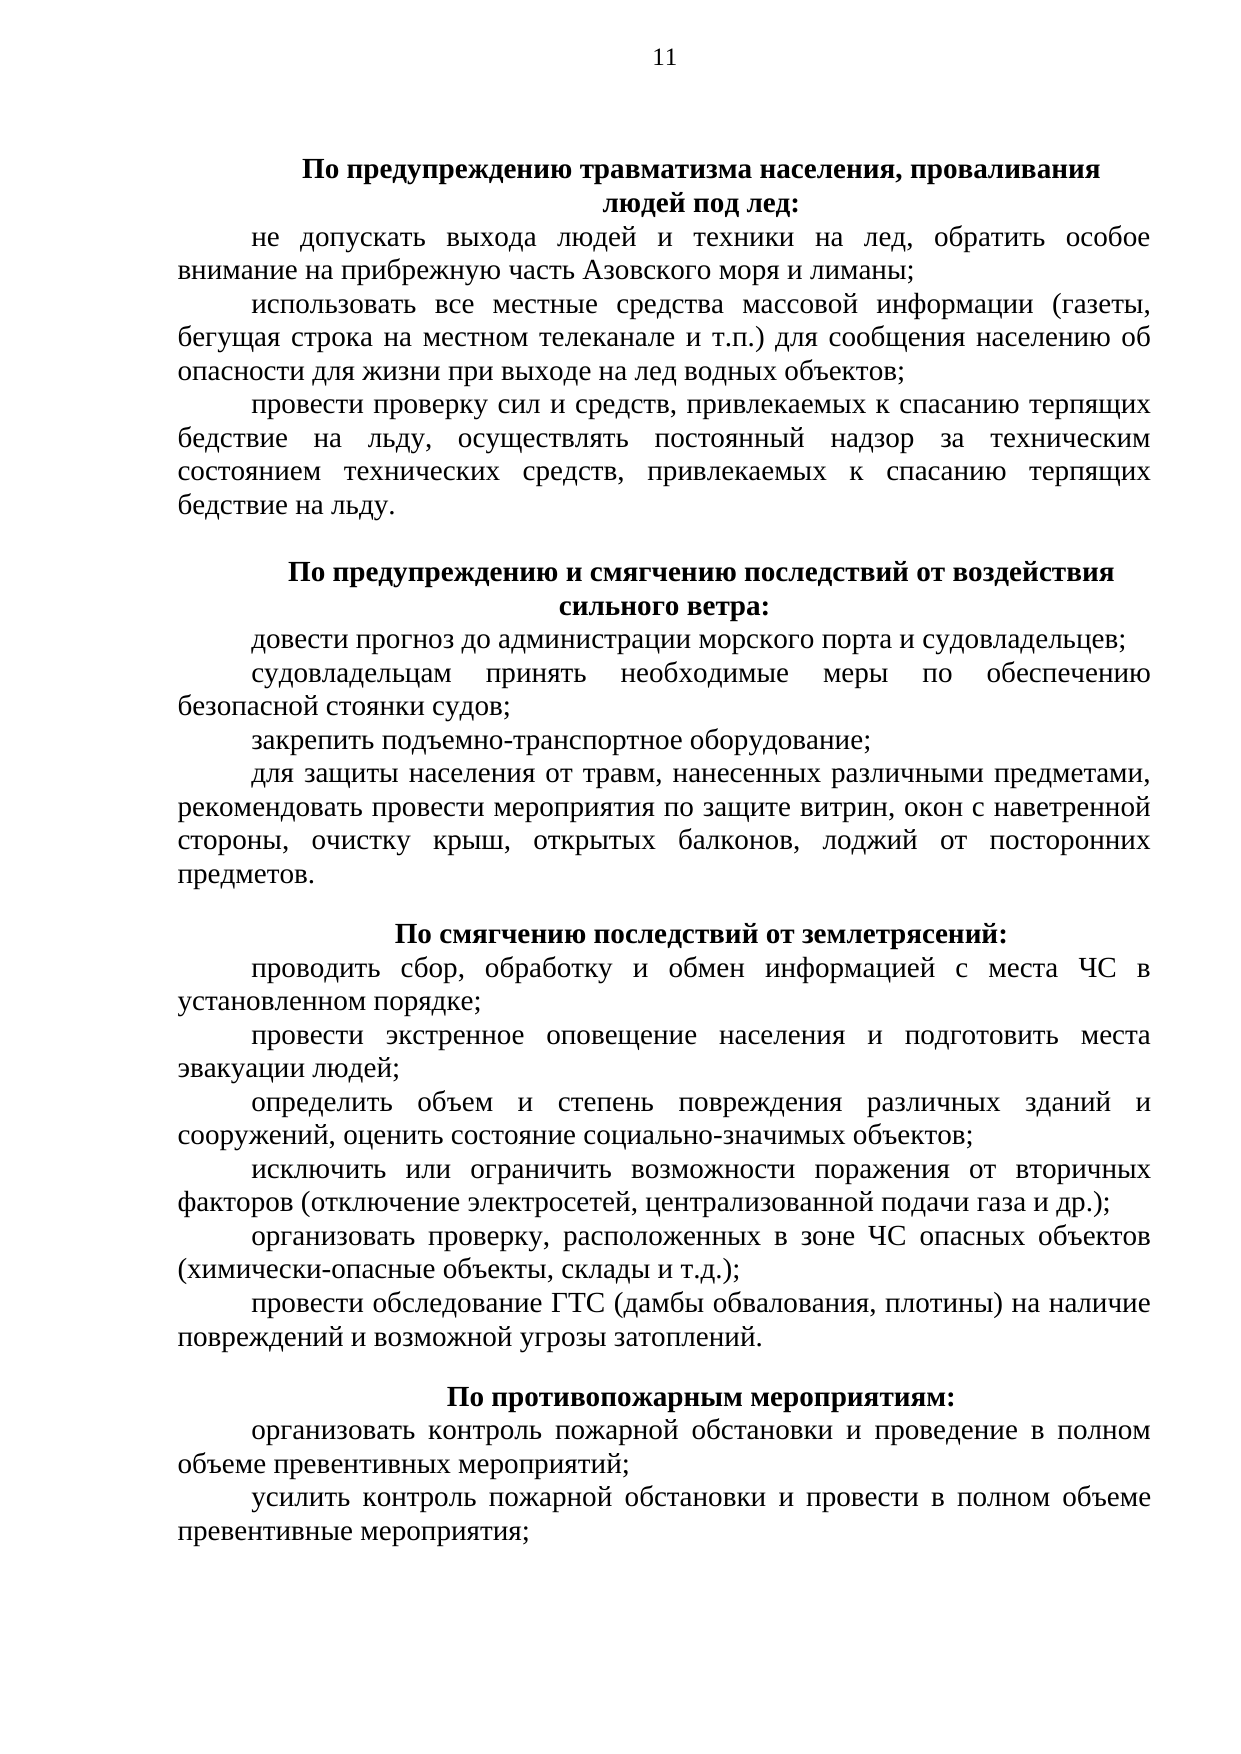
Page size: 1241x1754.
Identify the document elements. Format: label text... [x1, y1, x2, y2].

text довести прогноз до администрации морского порта и судовладельцев; [177, 621, 1152, 655]
text провести обследование ГТС (дамбы обвалования, плотины) на наличие повреждений и возможной угрозы затоплений. [177, 1285, 1152, 1352]
text проводить сбор, обработку и обмен информацией с места ЧС в установленном порядке; [177, 950, 1152, 1017]
text использовать все местные средства массовой информации (газеты, бегущая строка на местном телеканале и т.п.) для сообщения населению об опасности для жизни при выходе на лед водных объектов; [177, 286, 1152, 386]
text людей под лед: [177, 185, 1152, 219]
text организовать контроль пожарной обстановки и проведение в полном объеме превентивных мероприятий; [177, 1412, 1152, 1479]
text определить объем и степень повреждения различных зданий и сооружений, оценить состояние социально-значимых объектов; [177, 1084, 1152, 1151]
text не допускать выхода людей и техники на лед, обратить особое внимание на прибрежную часть Азовского моря и лиманы; [177, 219, 1152, 286]
text По предупреждению травматизма населения, проваливания [177, 152, 1152, 185]
text провести проверку сил и средств, привлекаемых к спасанию терпящих бедствие на льду, осуществлять постоянный надзор за техническим состоянием технических средств, привлекаемых к спасанию терпящих бедствие на льду. [177, 386, 1152, 521]
text закрепить подъемно-транспортное оборудование; [177, 722, 1152, 755]
text По смягчению последствий от землетрясений: [177, 920, 1152, 950]
text усилить контроль пожарной обстановки и провести в полном объеме превентивные мероприятия; [177, 1479, 1152, 1547]
text организовать проверку, расположенных в зоне ЧС опасных объектов (химически-опасные объекты, склады и т.д.); [177, 1218, 1152, 1285]
text По предупреждению и смягчению последствий от воздействия сильного ветра: [177, 554, 1152, 621]
text провести экстренное оповещение населения и подготовить места эвакуации людей; [177, 1017, 1152, 1084]
text судовладельцам принять необходимые меры по обеспечению безопасной стоянки судов; [177, 655, 1152, 722]
text исключить или ограничить возможности поражения от вторичных факторов (отключение электросетей, централизованной подачи газа и др.); [177, 1151, 1152, 1218]
text для защиты населения от травм, нанесенных различными предметами, рекомендовать провести мероприятия по защите витрин, окон с наветренной стороны, очистку крыш, открытых балконов, лоджий от посторонних предметов. [177, 755, 1152, 889]
text По противопожарным мероприятиям: [177, 1382, 1152, 1412]
